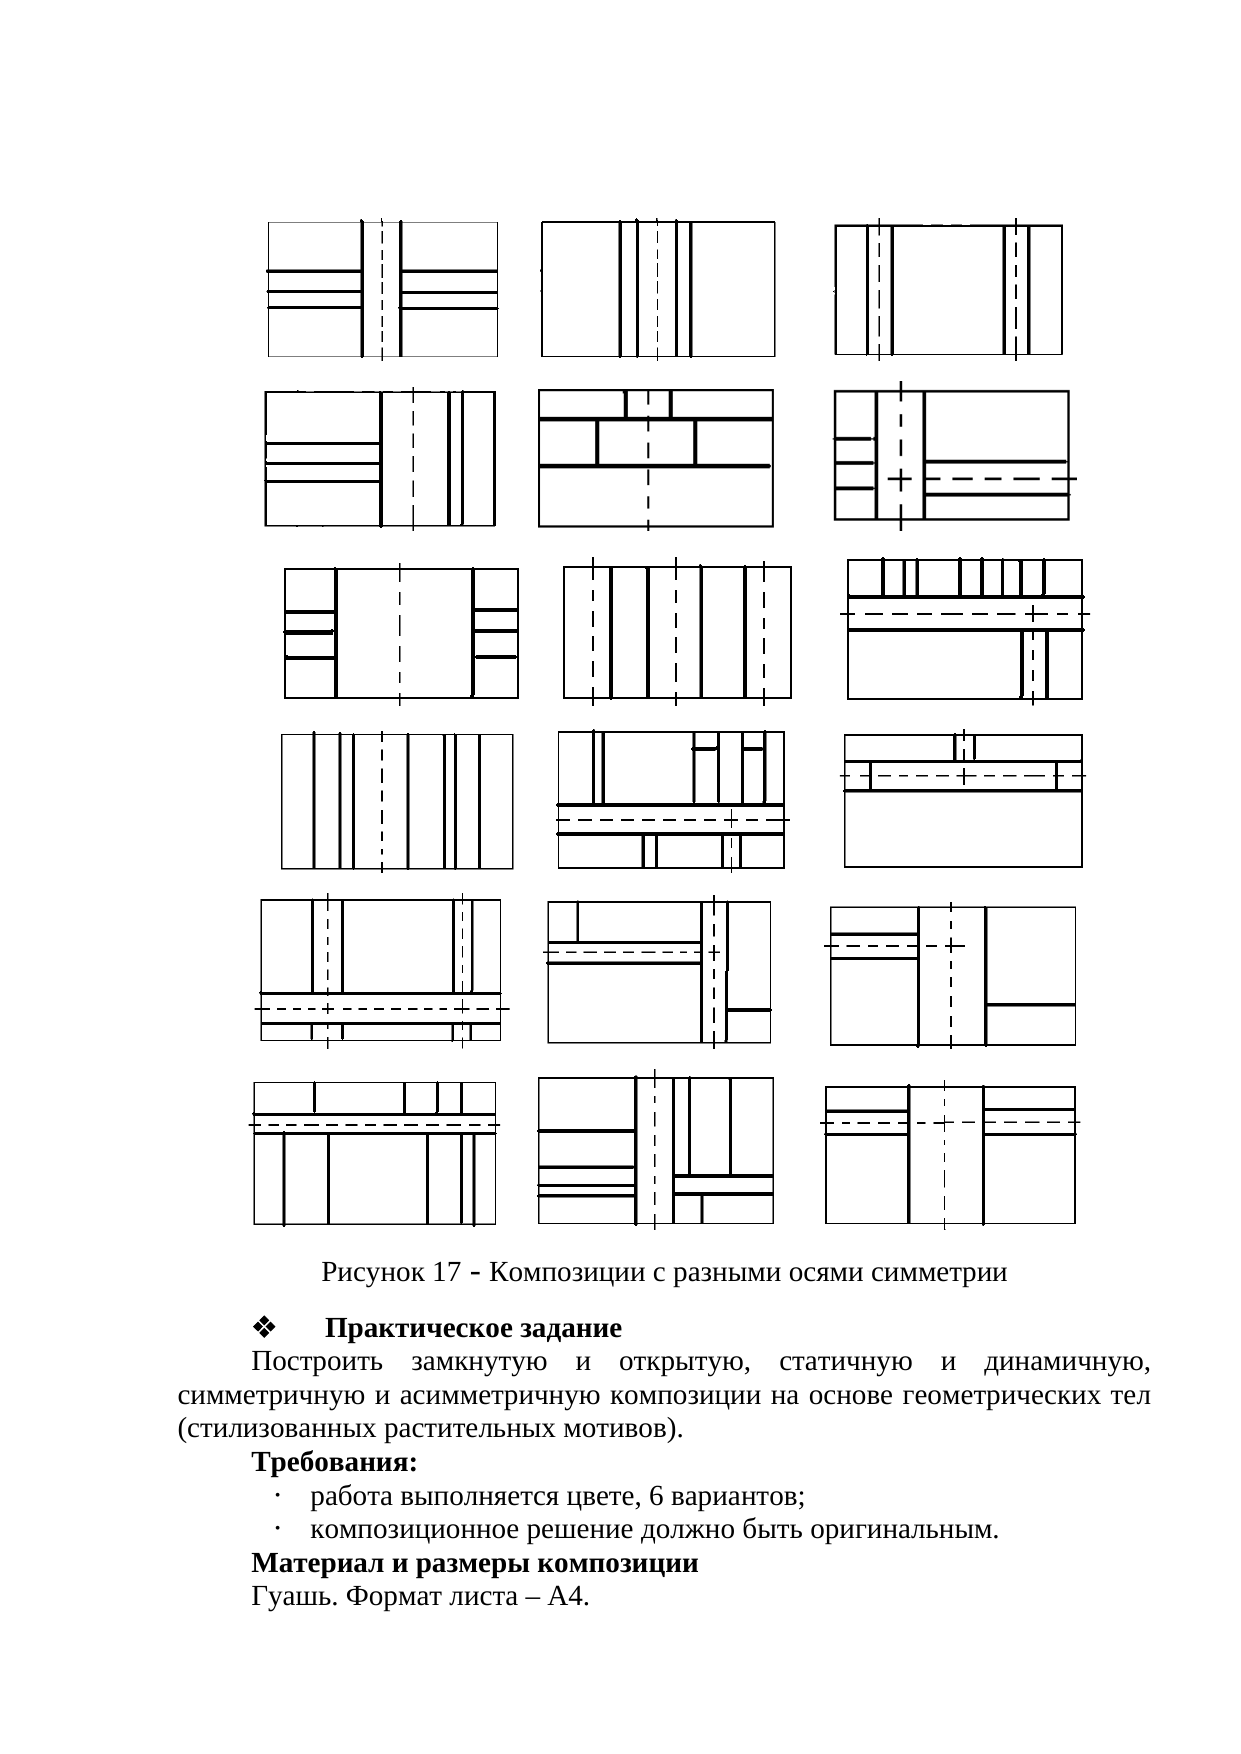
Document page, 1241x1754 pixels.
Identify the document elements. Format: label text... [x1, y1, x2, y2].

picture [543, 895, 774, 1049]
picture [839, 729, 1087, 873]
picture [536, 218, 780, 361]
picture [830, 218, 1067, 361]
picture [824, 902, 1083, 1049]
picture [254, 893, 510, 1049]
text Построить замкнутую и открытую, статичную и динамичную, симметричную и асимметричную композиции на основе геометрических тел (стилизованных растительных мотивов). [177, 1343, 1152, 1444]
picture [260, 387, 502, 531]
picture [262, 218, 500, 361]
picture [277, 563, 524, 706]
text Рисунок 17 - Композиции с разными осями симметрии [177, 1251, 1152, 1289]
text Материал и размеры композиции [177, 1545, 1152, 1578]
text Гуашь. Формат листа – А4. [177, 1578, 1152, 1612]
picture [820, 1079, 1081, 1230]
picture [538, 389, 778, 531]
picture [551, 726, 790, 873]
picture [840, 551, 1091, 706]
list работа выполняется цвете, 6 вариантов; [273, 1478, 1152, 1511]
picture [248, 1076, 501, 1230]
list Практическое задание [177, 1310, 1152, 1343]
text Требования: [177, 1444, 1152, 1478]
picture [828, 381, 1077, 531]
picture [557, 557, 799, 706]
picture [277, 731, 519, 873]
picture [533, 1069, 779, 1230]
list композиционное решение должно быть оригинальным. [273, 1511, 1152, 1545]
